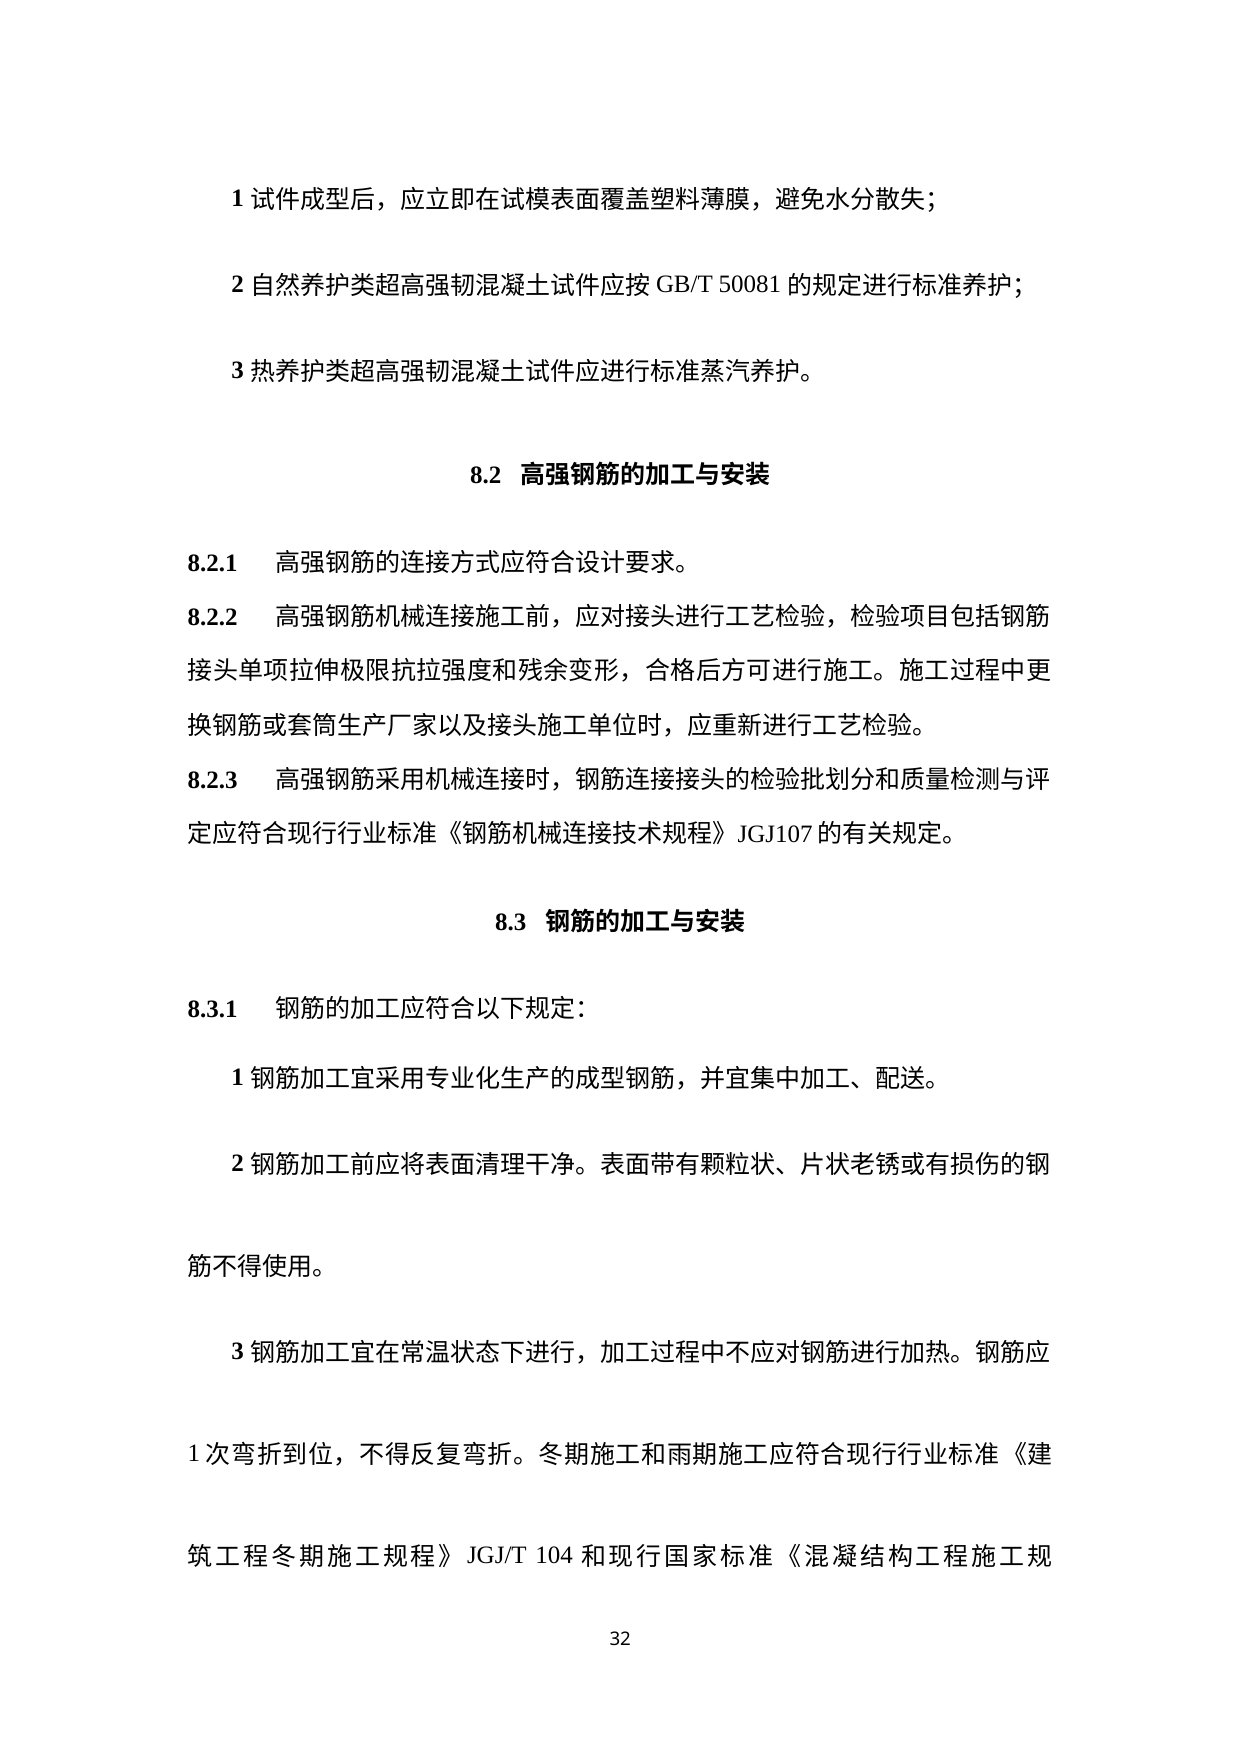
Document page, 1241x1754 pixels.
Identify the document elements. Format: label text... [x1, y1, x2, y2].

text 1 钢筋加工宜采用专业化生产的成型钢筋，并宜集中加工、配送。 [187, 1043, 1053, 1111]
text 2 自然养护类超高强韧混凝土试件应按 GB/T 50081 的规定进行标准养护； [187, 250, 1053, 318]
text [187, 1317, 1053, 1588]
text 3 热养护类超高强韧混凝土试件应进行标准蒸汽养护。 [187, 336, 1053, 404]
text 2 钢筋加工前应将表面清理干净。表面带有颗粒状、片状老锈或有损伤的钢筋不得使用。 [187, 1129, 1053, 1298]
list 高强钢筋机械连接施工前，应对接头进行工艺检验，检验项目包括钢筋接头单项拉伸极限抗拉强度和残余变形，合格后方可进行施工。施工过程中更换钢筋或套筒生产厂家以及接头施工单位时，应重新进行工艺检验。 [187, 596, 1053, 741]
list 高强钢筋采用机械连接时，钢筋连接接头的检验批划分和质量检测与评定应符合现行行业标准《钢筋机械连接技术规程》JGJ107的有关规定。 [187, 759, 1053, 850]
list 钢筋的加工应符合以下规定： [187, 988, 1053, 1024]
list 钢筋的加工与安装 [187, 885, 1053, 953]
text 1 试件成型后，应立即在试模表面覆盖塑料薄膜，避免水分散失； [187, 164, 1053, 232]
list 高强钢筋的连接方式应符合设计要求。 [187, 542, 1053, 578]
list 高强钢筋的加工与安装 [187, 439, 1053, 507]
